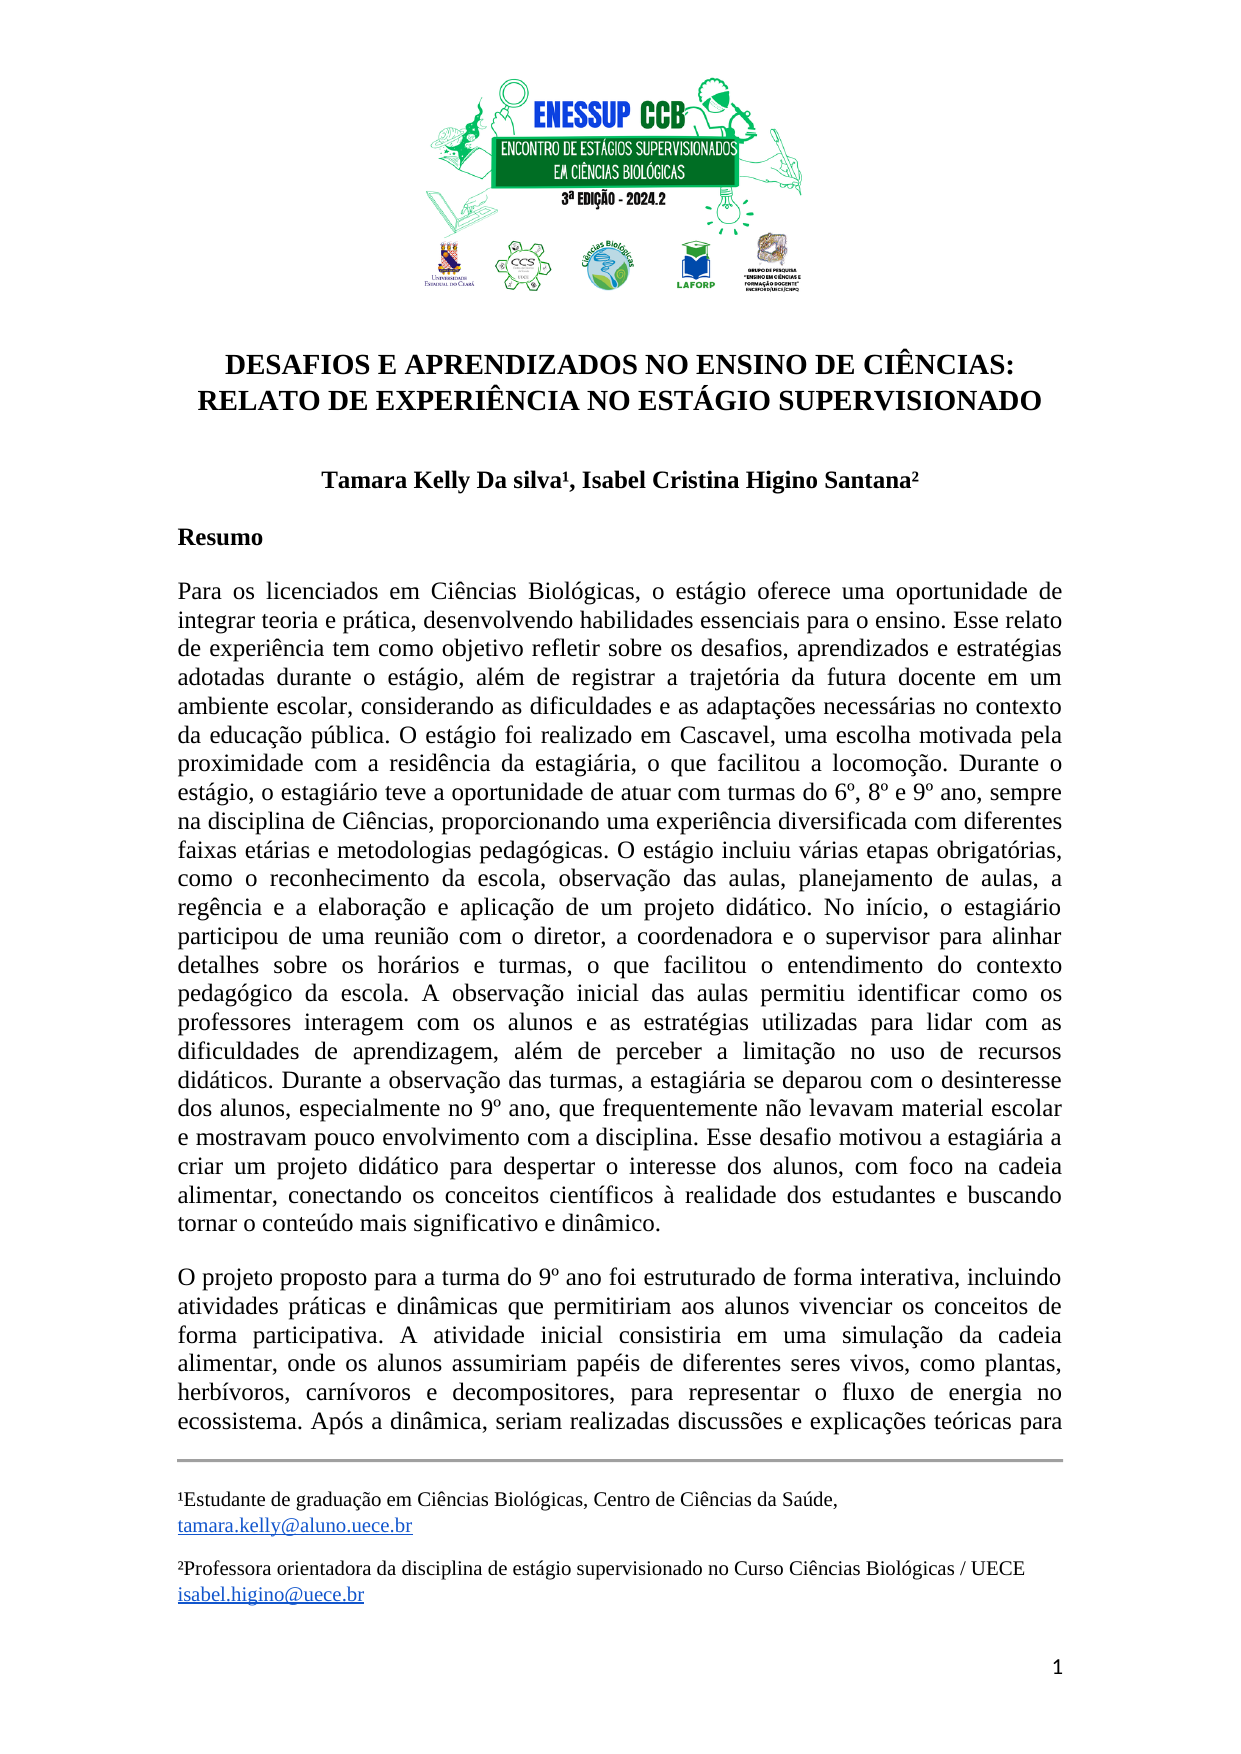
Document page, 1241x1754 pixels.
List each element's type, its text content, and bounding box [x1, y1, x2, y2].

picture [418, 73, 822, 295]
text Tamara Kelly Da silva¹, Isabel Cristina Higino Santana² [177, 465, 1063, 493]
text Para os licenciados em Ciências Biológicas, o estágio oferece uma oportunidade de integrar teoria e prática, desenvolvendo habilidades essenciais para o ensino. Esse relato de experiência tem como objetivo refletir sobre os desafios, aprendizados e estratégias adotadas durante o estágio, além de registrar a trajetória da futura docente em um ambiente escolar, considerando as dificuldades e as adaptações necessárias no contexto da educação pública. O estágio foi realizado em Cascavel, uma escolha motivada pela proximidade com a residência da estagiária, o que facilitou a locomoção. Durante o estágio, o estagiário teve a oportunidade de atuar com turmas do 6º, 8º e 9º ano, sempre na disciplina de Ciências, proporcionando uma experiência diversificada com diferentes faixas etárias e metodologias pedagógicas. O estágio incluiu várias etapas obrigatórias, como o reconhecimento da escola, observação das aulas, planejamento de aulas, a regência e a elaboração e aplicação de um projeto didático. No início, o estagiário participou de uma reunião com o diretor, a coordenadora e o supervisor para alinhar detalhes sobre os horários e turmas, o que facilitou o entendimento do contexto pedagógico da escola. A observação inicial das aulas permitiu identificar como os professores interagem com os alunos e as estratégias utilizadas para lidar com as dificuldades de aprendizagem, além de perceber a limitação no uso de recursos didáticos. Durante a observação das turmas, a estagiária se deparou com o desinteresse dos alunos, especialmente no 9º ano, que frequentemente não levavam material escolar e mostravam pouco envolvimento com a disciplina. Esse desafio motivou a estagiária a criar um projeto didático para despertar o interesse dos alunos, com foco na cadeia alimentar, conectando os conceitos científicos à realidade dos estudantes e buscando tornar o conteúdo mais significativo e dinâmico. [177, 576, 1063, 1237]
text Resumo [177, 522, 1063, 551]
text DESAFIOS E APRENDIZADOS NO ENSINO DE CIÊNCIAS: RELATO DE EXPERIÊNCIA NO ESTÁGIO SUPERVISIONADO [177, 347, 1063, 417]
